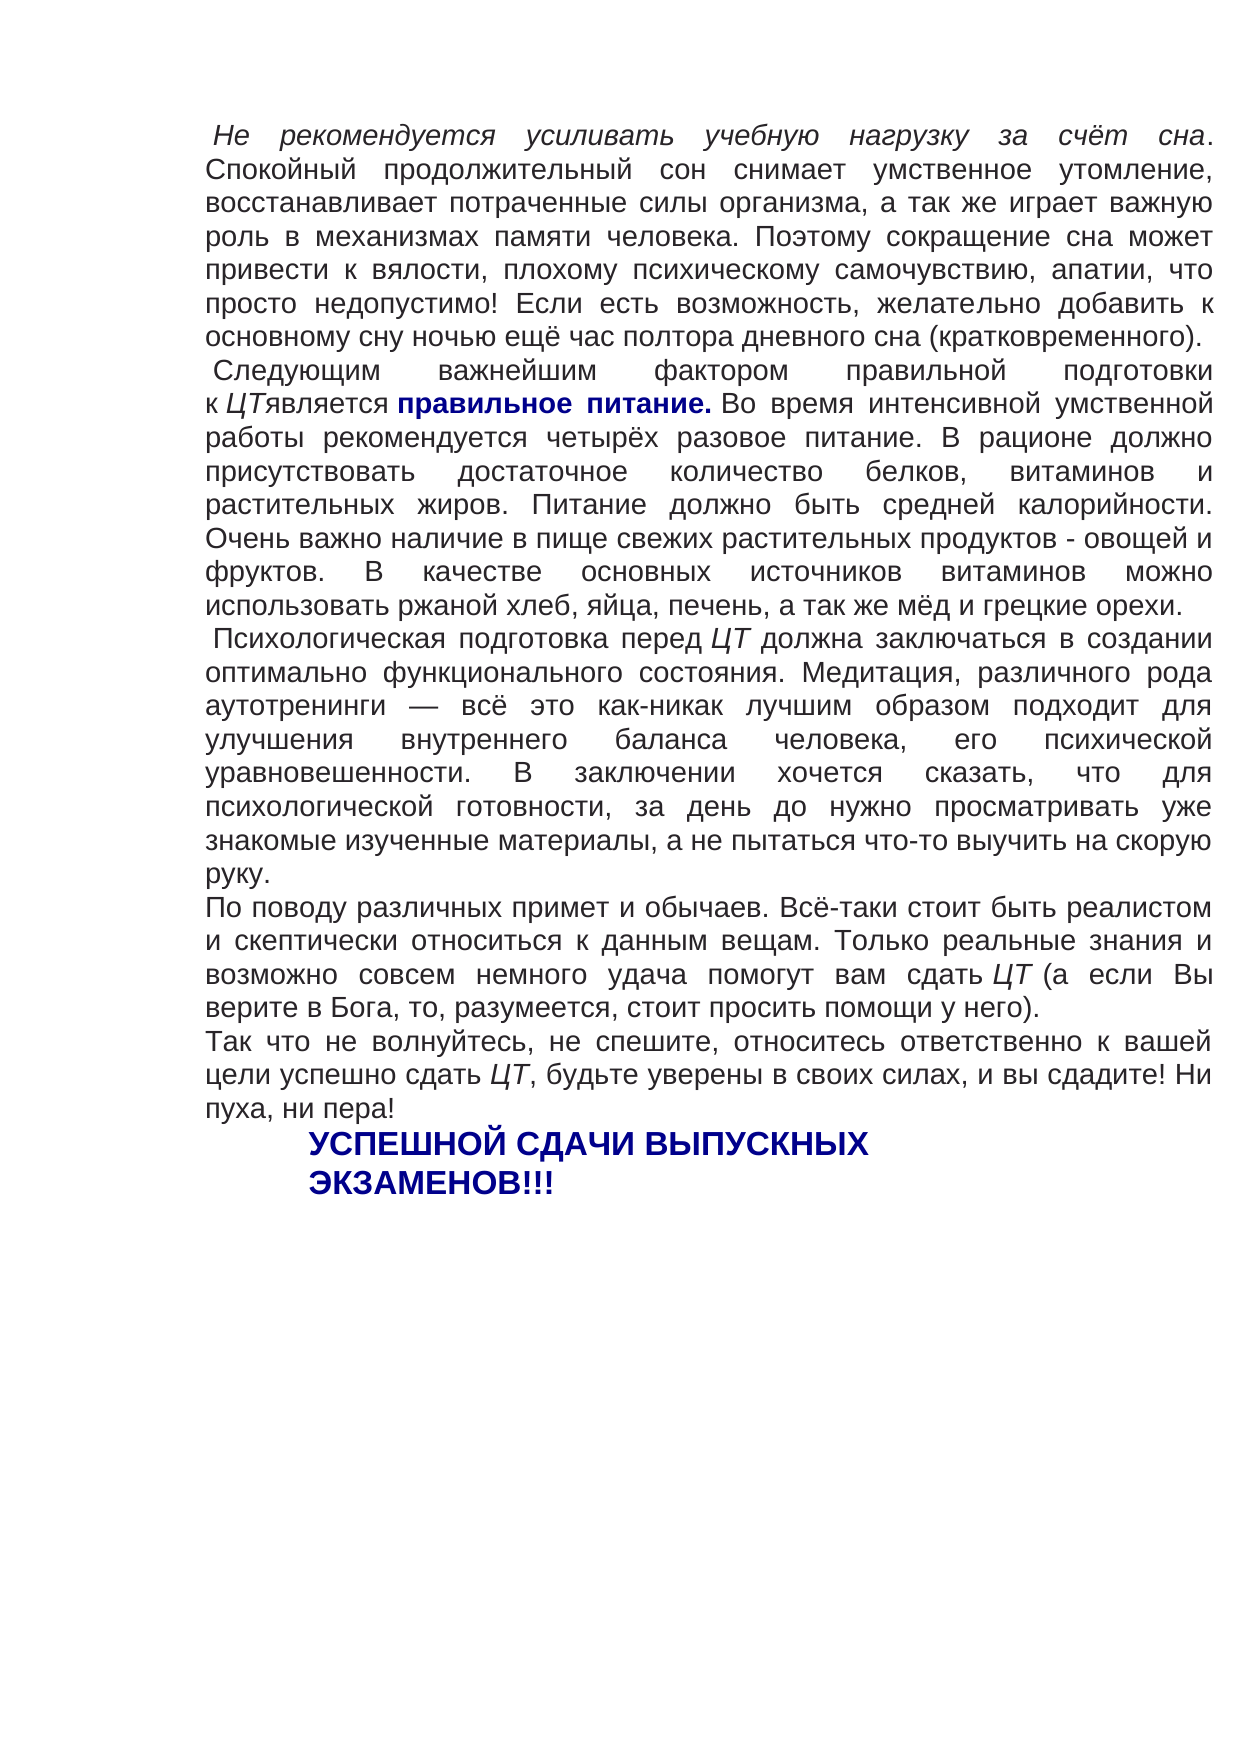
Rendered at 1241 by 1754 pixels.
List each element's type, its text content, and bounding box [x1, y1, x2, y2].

text Следующим важнейшим фактором правильной подготовки к ЦТявляется правильное питание. Во время интенсивной умственной работы рекомендуется четырёх разовое питание. В рационе должно присутствовать достаточное количество белков, витаминов и растительных жиров. Питание должно быть средней калорийности. Очень важно наличие в пище свежих растительных продуктов - овощей и фруктов. В качестве основных источников витаминов можно использовать ржаной хлеб, яйца, печень, а так же мёд и грецкие орехи. [205, 353, 1214, 621]
text УСПЕШНОЙ СДАЧИ ВЫПУСКНЫХ ЭКЗАМЕНОВ!!! [308, 1124, 1109, 1201]
text Психологическая подготовка перед ЦТ должна заключаться в создании оптимально функционального состояния. Медитация, различного рода аутотренинги — всё это как-никак лучшим образом подходит для улучшения внутреннего баланса человека, его психической уравновешенности. В заключении хочется сказать, что для психологической готовности, за день до нужно просматривать уже знакомые изученные материалы, а не пытаться что-то выучить на скорую руку. [205, 621, 1213, 889]
text По поводу различных примет и обычаев. Всё-таки стоит быть реалистом и скептически относиться к данным вещам. Только реальные знания и возможно совсем немного удача помогут вам сдать ЦТ (а если Вы верите в Бога, то, разумеется, стоит просить помощи у него). [205, 889, 1214, 1024]
text Не рекомендуется усиливать учебную нагрузку за счёт сна. Спокойный продолжительный сон снимает умственное утомление, восстанавливает потраченные силы организма, а так же играет важную роль в механизмах памяти человека. Поэтому сокращение сна может привести к вялости, плохому психическому самочувствию, апатии, что просто недопустимо! Если есть возможность, желательно добавить к основному сну ночью ещё час полтора дневного сна (кратковременного). [205, 118, 1214, 353]
text Так что не волнуйтесь, не спешите, относитесь ответственно к вашей цели успешно сдать ЦТ, будьте уверены в своих силах, и вы сдадите! Ни пуха, ни пера! [205, 1024, 1213, 1124]
